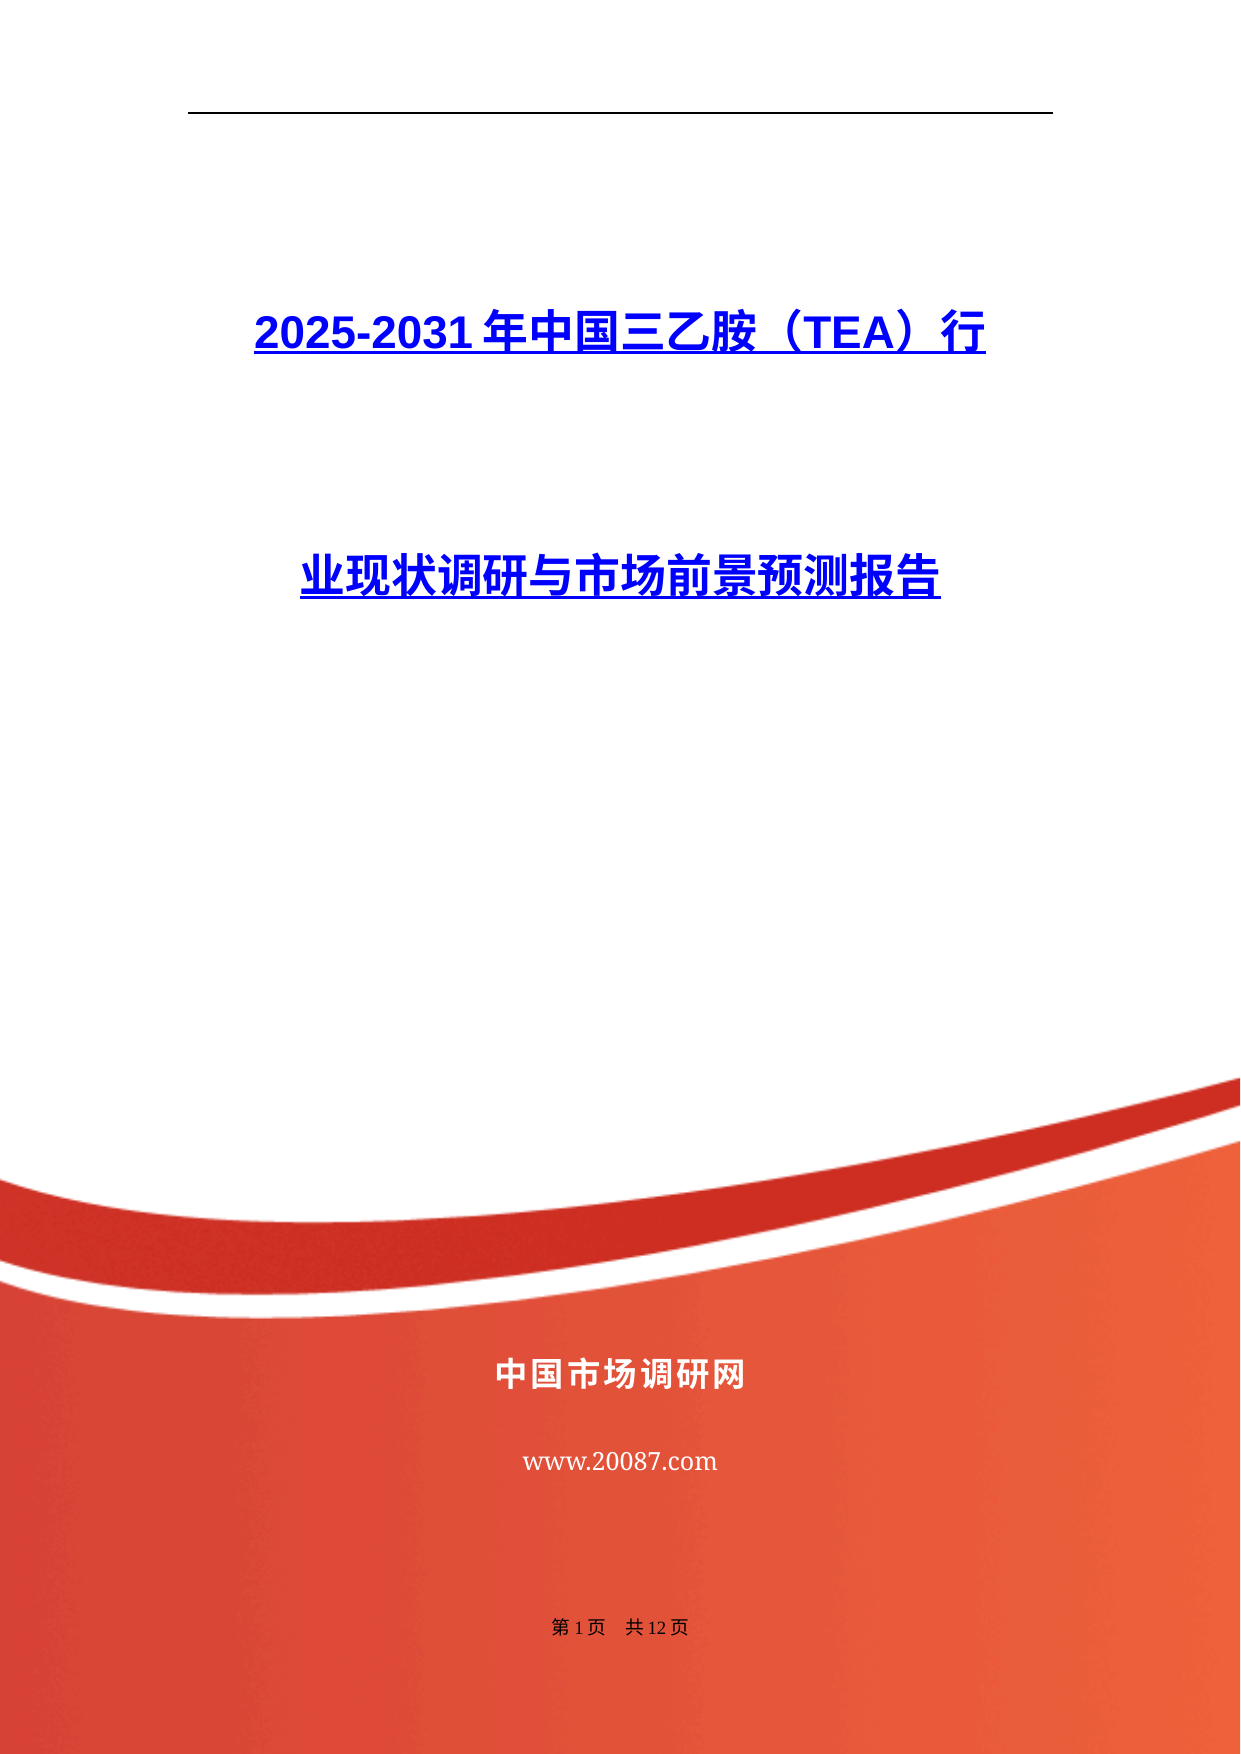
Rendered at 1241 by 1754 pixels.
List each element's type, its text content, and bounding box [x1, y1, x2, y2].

subtitle 中国市场调研网 [187, 1339, 1053, 1404]
picture [0, 1006, 1241, 1754]
table_header 2025-2031年中国三乙胺（TEA）行业现状调研与市场前景预测报告 [188, 207, 1053, 773]
text www.20087.com [187, 1428, 1053, 1493]
